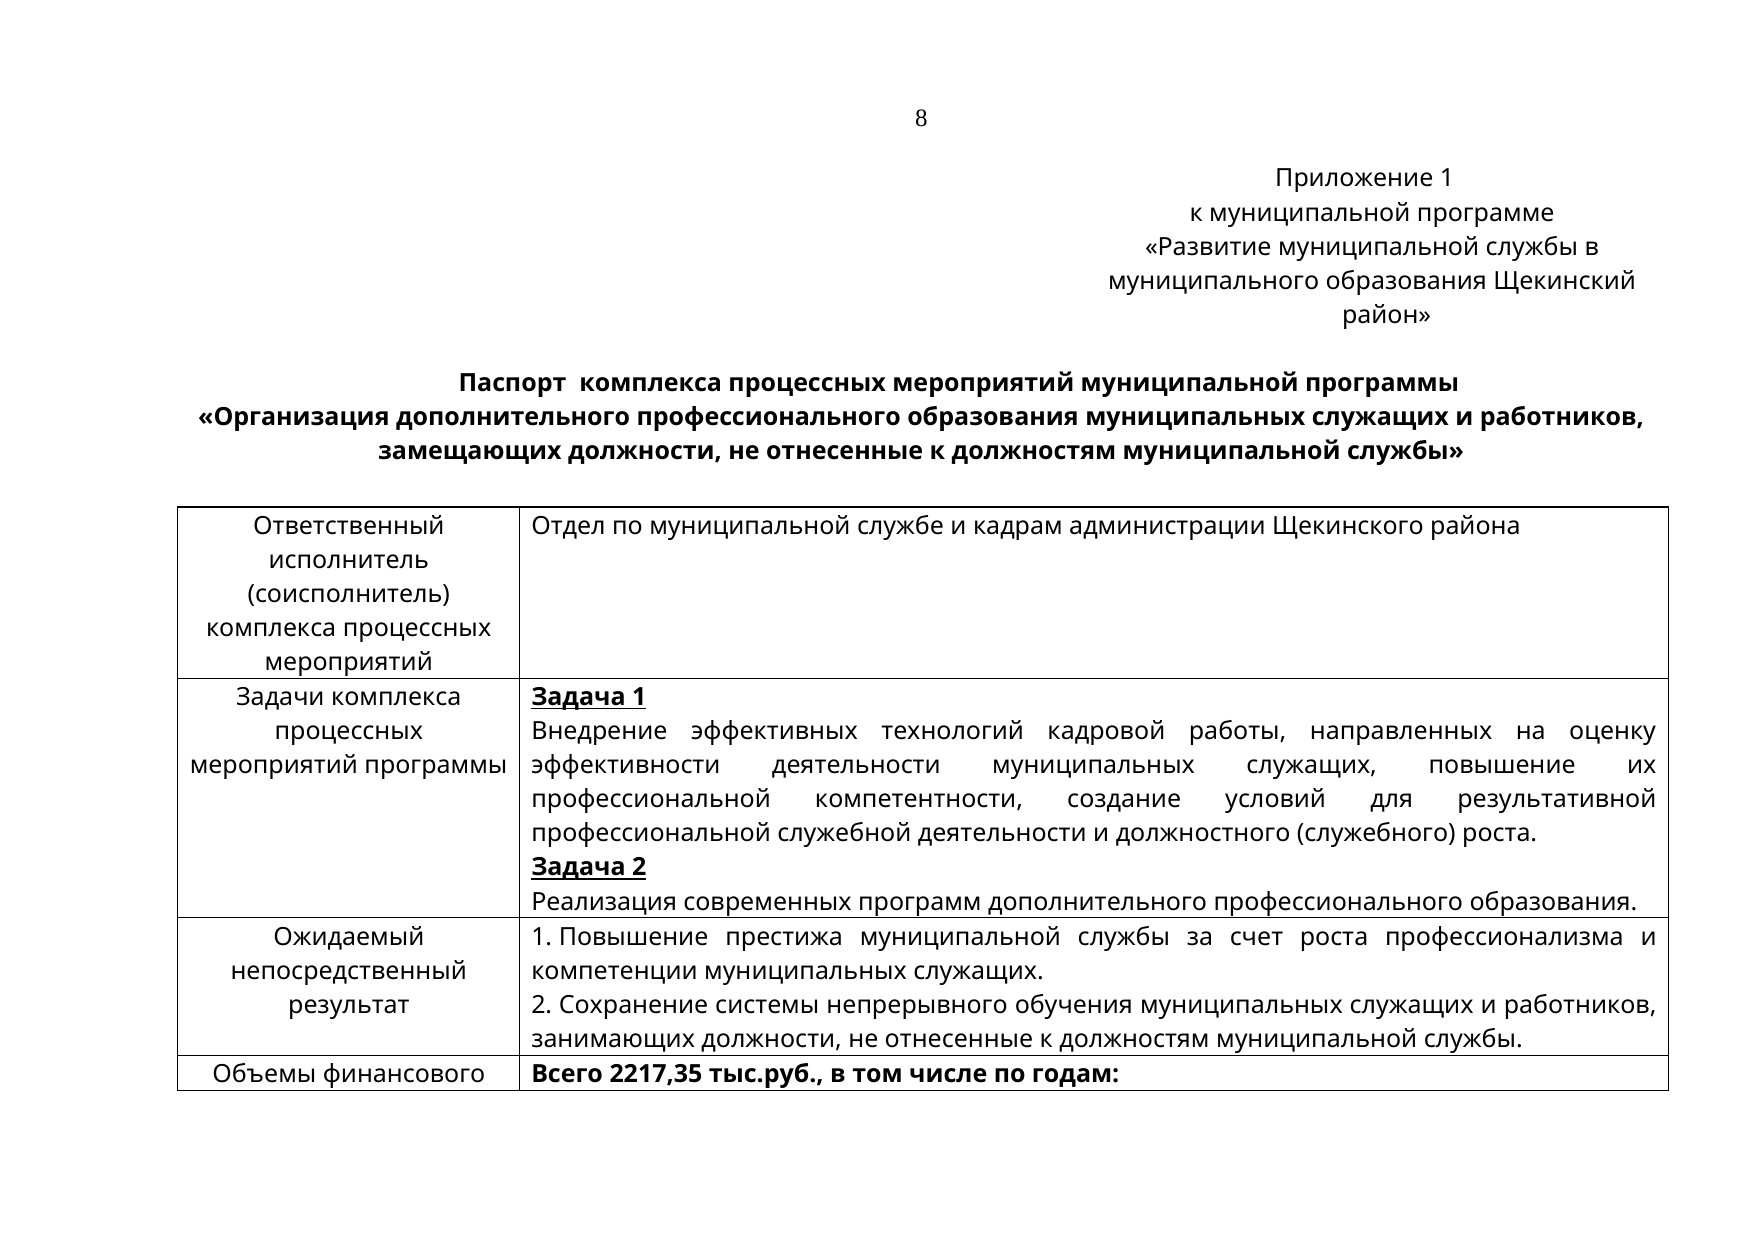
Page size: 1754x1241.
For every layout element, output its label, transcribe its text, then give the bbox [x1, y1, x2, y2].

table_cell Задача 1 Внедрение эффективных технологий кадровой работы, направленных на оценку эффективности деятельности муниципальных служащих, повышение их профессиональной компетентности, создание условий для результативной профессиональной служебной деятельности и должностного (служебного) роста. Задача 2 Реализация современных программ дополнительного профессионального образования. [520, 679, 1668, 917]
text «Организация дополнительного профессионального образования муниципальных служащих и работников, [177, 398, 1665, 433]
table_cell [178, 1056, 519, 1089]
table_header Отдел по муниципальной службе и кадрам администрации Щекинского района [520, 508, 1668, 678]
table_cell 1. Повышение престижа муниципальной службы за счет роста профессионализма и компетенции муниципальных служащих. 2. Сохранение системы непрерывного обучения муниципальных служащих и работников, занимающих должности, не отнесенные к должностям муниципальной службы. [520, 918, 1668, 1054]
text к муниципальной программе [1078, 194, 1665, 228]
table_cell Ожидаемый непосредственный результат [178, 918, 519, 1054]
table_cell Задачи комплекса процессных мероприятий программы [178, 679, 519, 917]
text Приложение 1 [1063, 160, 1665, 194]
text «Развитие муниципальной службы в [1078, 228, 1665, 262]
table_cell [520, 1056, 1668, 1089]
text Паспорт комплекса процессных мероприятий муниципальной программы [252, 364, 1665, 398]
text замещающих должности, не отнесенные к должностям муниципальной службы» [177, 433, 1665, 467]
table_header Ответственный исполнитель (соисполнитель) комплекса процессных мероприятий [178, 508, 519, 678]
text муниципального образования Щекинский район» [1078, 262, 1665, 330]
